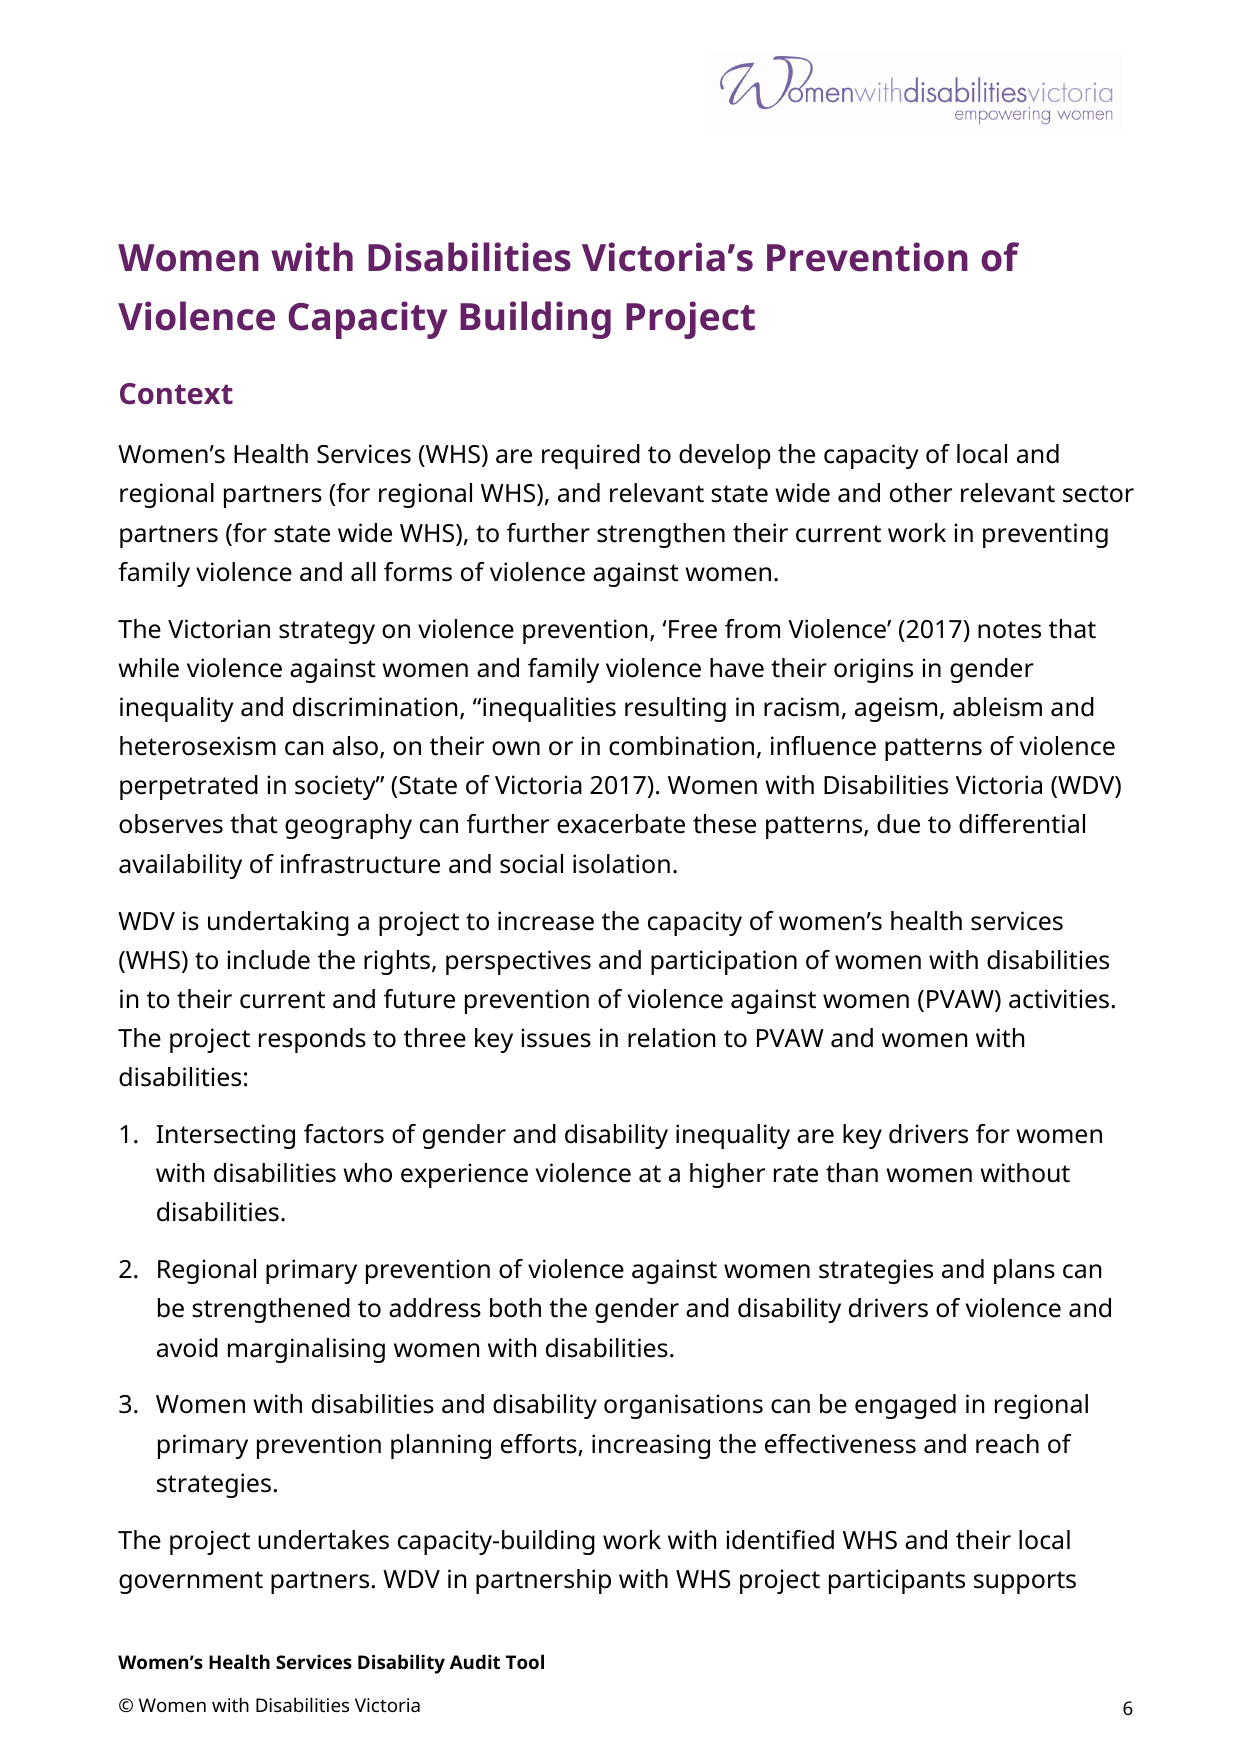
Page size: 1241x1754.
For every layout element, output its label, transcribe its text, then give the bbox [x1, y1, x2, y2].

subtitle Context [118, 374, 1137, 413]
picture [710, 50, 1123, 134]
text WDV is undertaking a project to increase the capacity of women’s health services (WHS) to include the rights, perspectives and participation of women with disabilities in to their current and future prevention of violence against women (PVAW) activities. The project responds to three key issues in relation to PVAW and women with disabilities: [118, 903, 1137, 1094]
text 1. Intersecting factors of gender and disability inequality are key drivers for women with disabilities who experience violence at a higher rate than women without disabilities. [118, 1117, 1137, 1229]
text 3. Women with disabilities and disability organisations can be engaged in regional primary prevention planning efforts, increasing the effectiveness and reach of strategies. [118, 1387, 1137, 1499]
text Women’s Health Services (WHS) are required to develop the capacity of local and regional partners (for regional WHS), and relevant state wide and other relevant sector partners (for state wide WHS), to further strengthen their current work in preventing family violence and all forms of violence against women. [118, 437, 1137, 588]
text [118, 1522, 1137, 1596]
subtitle Women with Disabilities Victoria’s Prevention of Violence Capacity Building Project [118, 231, 1137, 341]
text 2. Regional primary prevention of violence against women strategies and plans can be strengthened to address both the gender and disability drivers of violence and avoid marginalising women with disabilities. [118, 1252, 1137, 1364]
text The Victorian strategy on violence prevention, ‘Free from Violence’ (2017) notes that while violence against women and family violence have their origins in gender inequality and discrimination, “inequalities resulting in racism, ageism, ableism and heterosexism can also, on their own or in combination, influence patterns of violence perpetrated in society” (State of Victoria 2017). Women with Disabilities Victoria (WDV) observes that geography can further exacerbate these patterns, due to differential availability of infrastructure and social isolation. [118, 611, 1137, 880]
